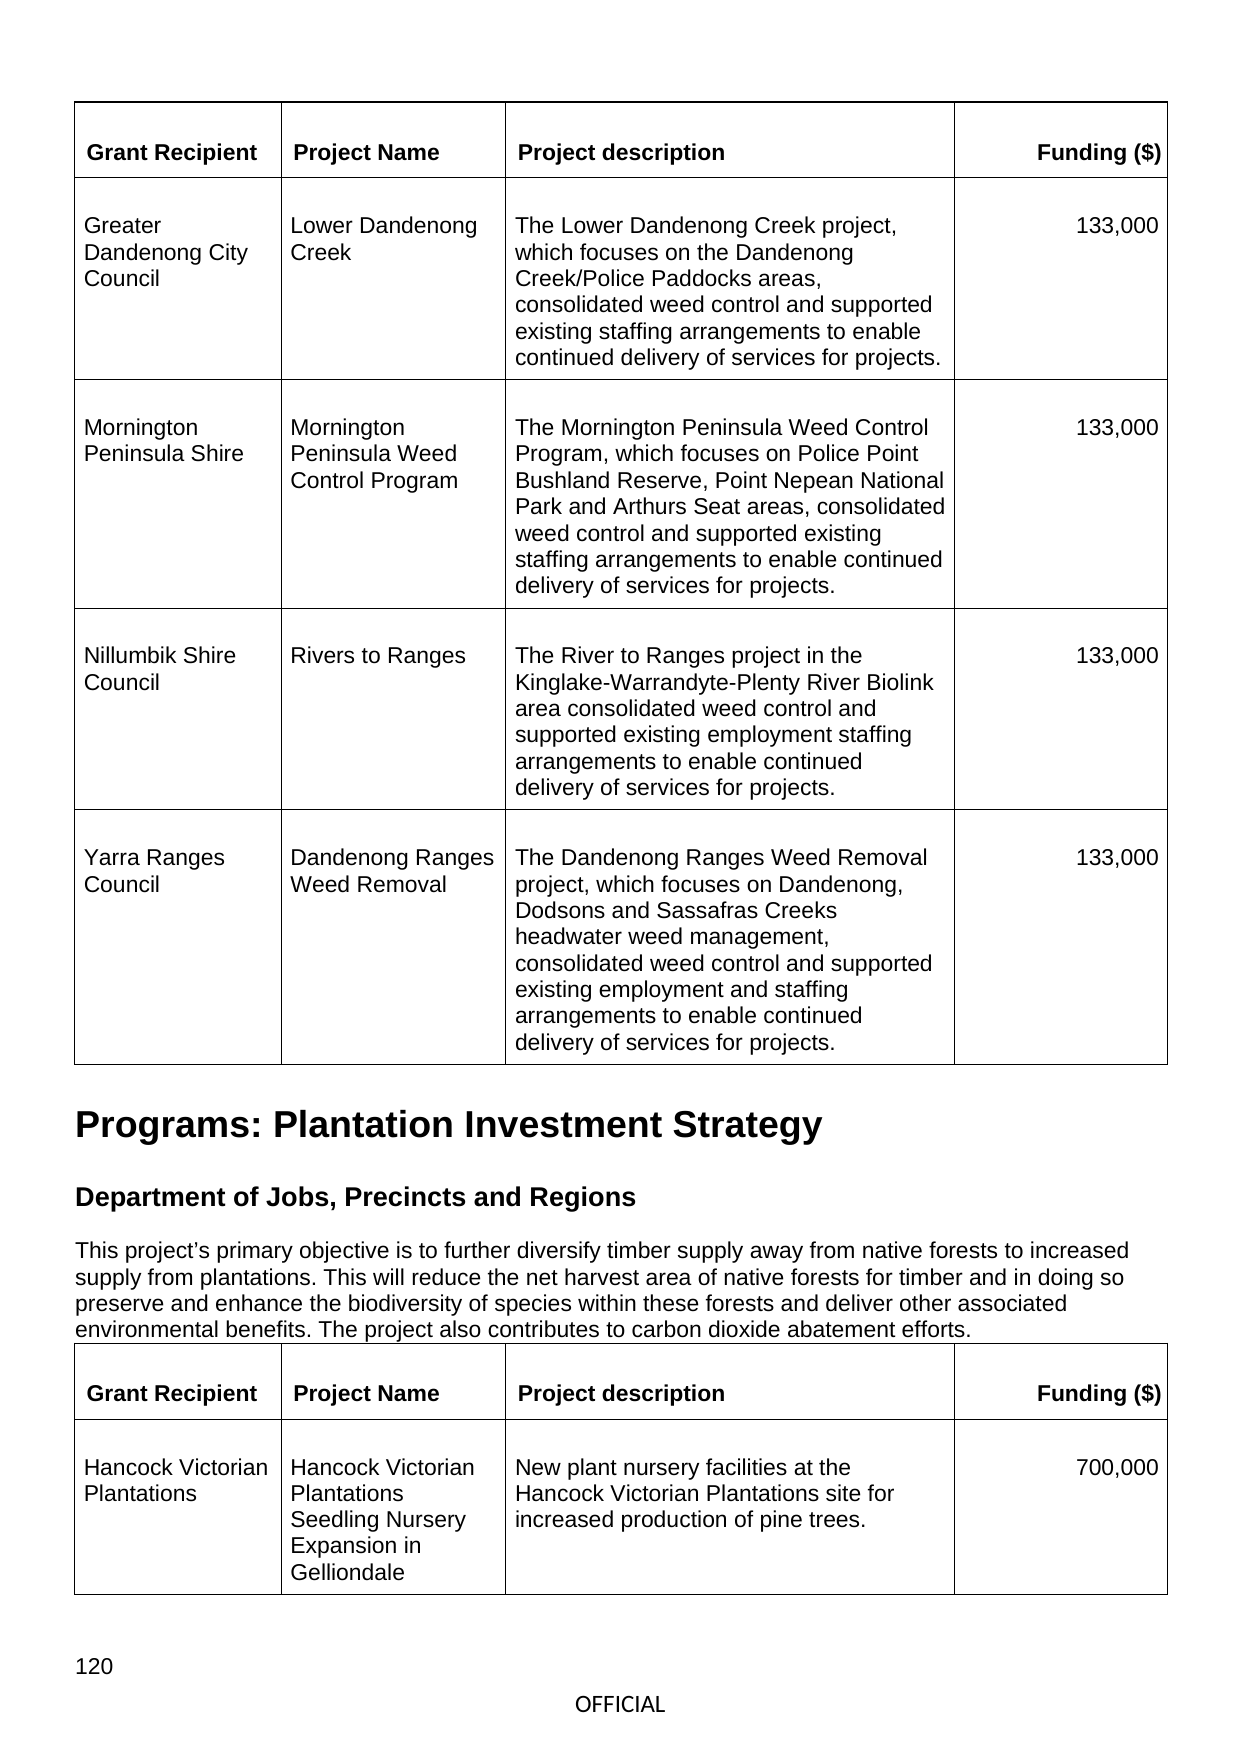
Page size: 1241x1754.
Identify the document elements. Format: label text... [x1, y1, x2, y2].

text This project’s primary objective is to further diversify timber supply away from native forests to increased supply from plantations. This will reduce the net harvest area of native forests for timber and in doing so preserve and enhance the biodiversity of species within these forests and deliver other associated environmental benefits. The project also contributes to carbon dioxide abatement efforts. [75, 1237, 1165, 1343]
subtitle Programs: Plantation Investment Strategy [75, 1102, 1165, 1146]
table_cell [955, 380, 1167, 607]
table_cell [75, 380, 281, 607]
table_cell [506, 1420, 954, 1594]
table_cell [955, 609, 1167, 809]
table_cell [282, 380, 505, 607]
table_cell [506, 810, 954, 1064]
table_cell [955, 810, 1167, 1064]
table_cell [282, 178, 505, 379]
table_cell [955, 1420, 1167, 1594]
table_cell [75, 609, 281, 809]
subtitle Department of Jobs, Precincts and Regions [75, 1181, 1165, 1212]
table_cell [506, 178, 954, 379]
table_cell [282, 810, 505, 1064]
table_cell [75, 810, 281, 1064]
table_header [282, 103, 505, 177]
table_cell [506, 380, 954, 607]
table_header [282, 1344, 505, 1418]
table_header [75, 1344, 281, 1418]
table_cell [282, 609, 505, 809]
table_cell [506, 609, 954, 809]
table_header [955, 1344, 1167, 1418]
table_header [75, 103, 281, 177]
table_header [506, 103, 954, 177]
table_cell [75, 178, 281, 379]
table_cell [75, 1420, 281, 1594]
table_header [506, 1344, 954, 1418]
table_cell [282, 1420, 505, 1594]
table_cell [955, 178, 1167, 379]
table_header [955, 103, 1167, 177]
